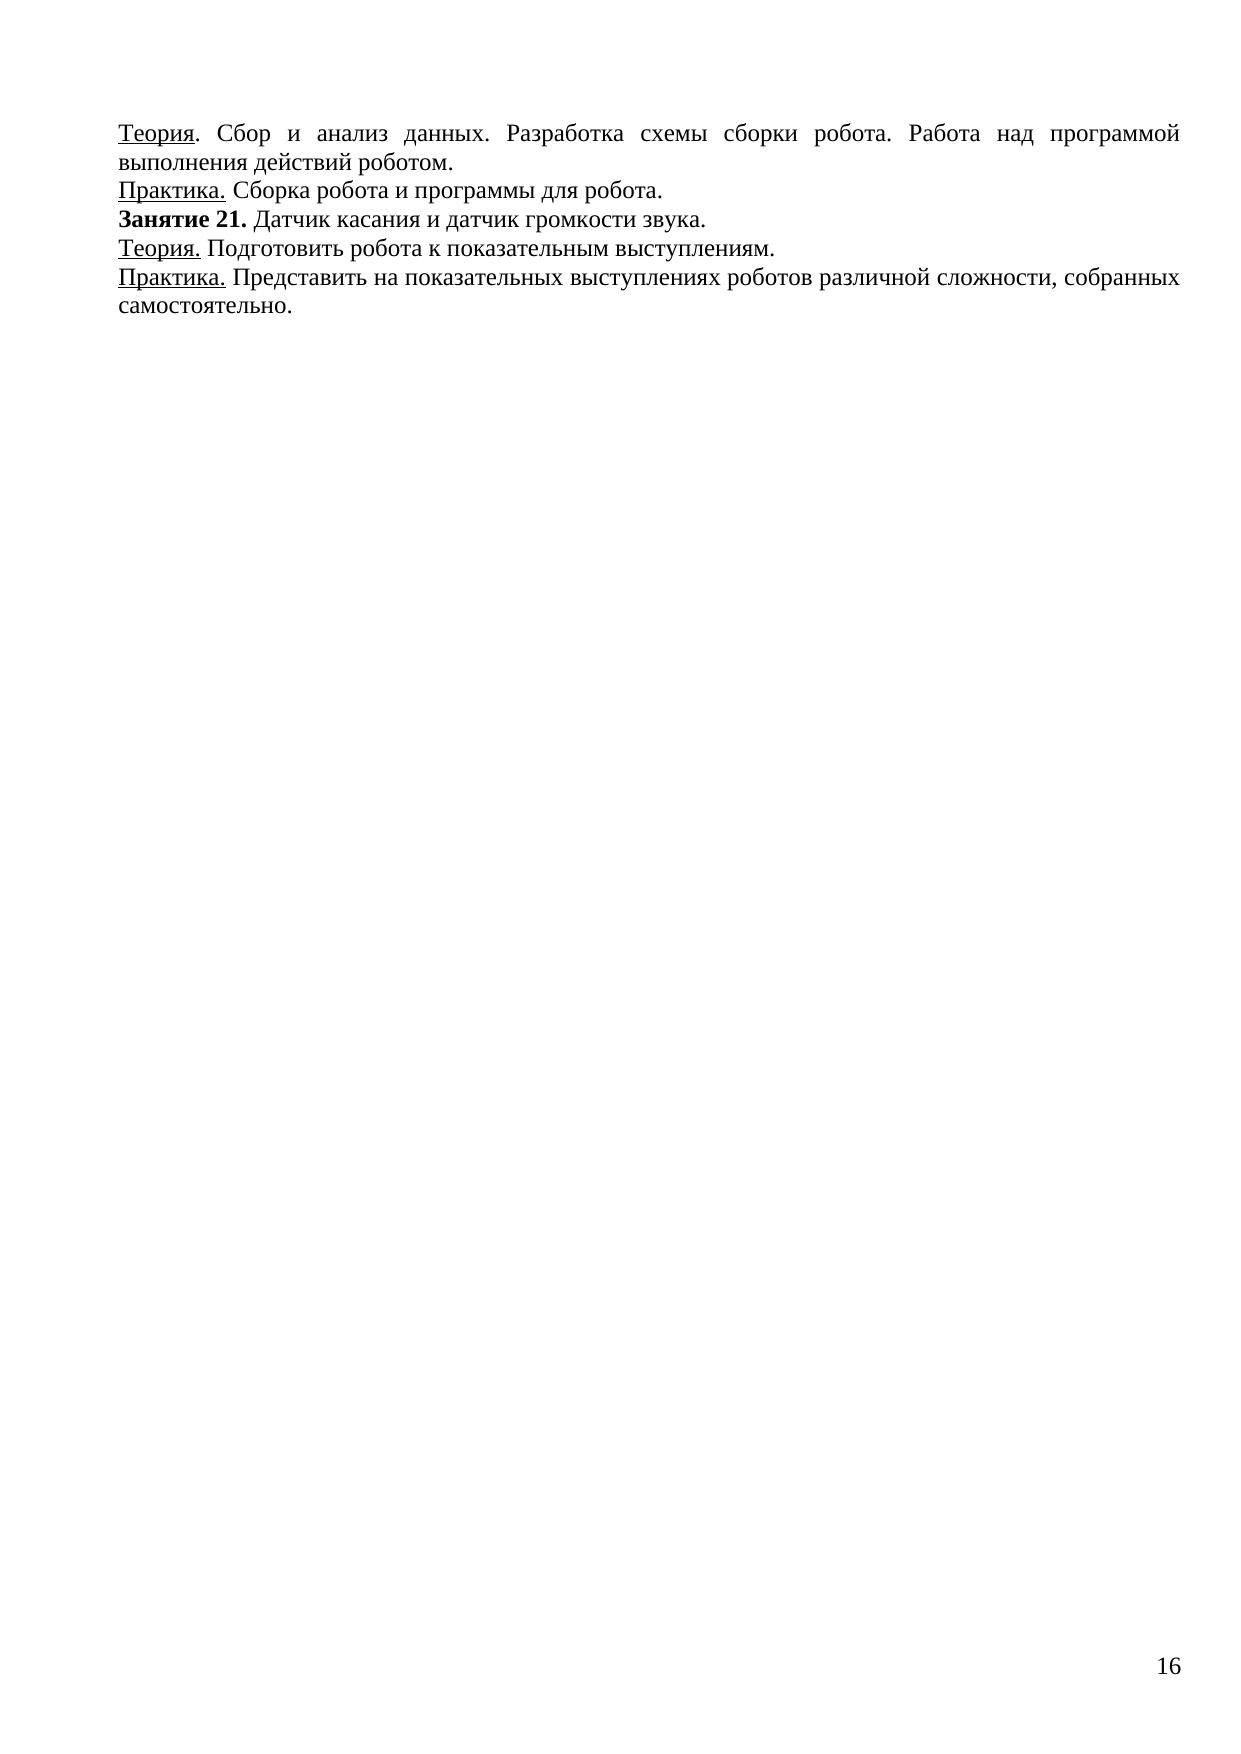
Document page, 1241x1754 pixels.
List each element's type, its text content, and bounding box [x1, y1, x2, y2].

text Практика. Сборка робота и программы для робота. [118, 176, 1181, 204]
text Теория. Сбор и анализ данных. Разработка схемы сборки робота. Работа над программой выполнения действий роботом. [118, 118, 1181, 176]
text Практика. Представить на показательных выступлениях роботов различной сложности, собранных самостоятельно. [118, 262, 1181, 319]
text Теория. Подготовить робота к показательным выступлениям. [118, 233, 1181, 262]
text Занятие 21. Датчик касания и датчик громкости звука. [118, 204, 1181, 233]
